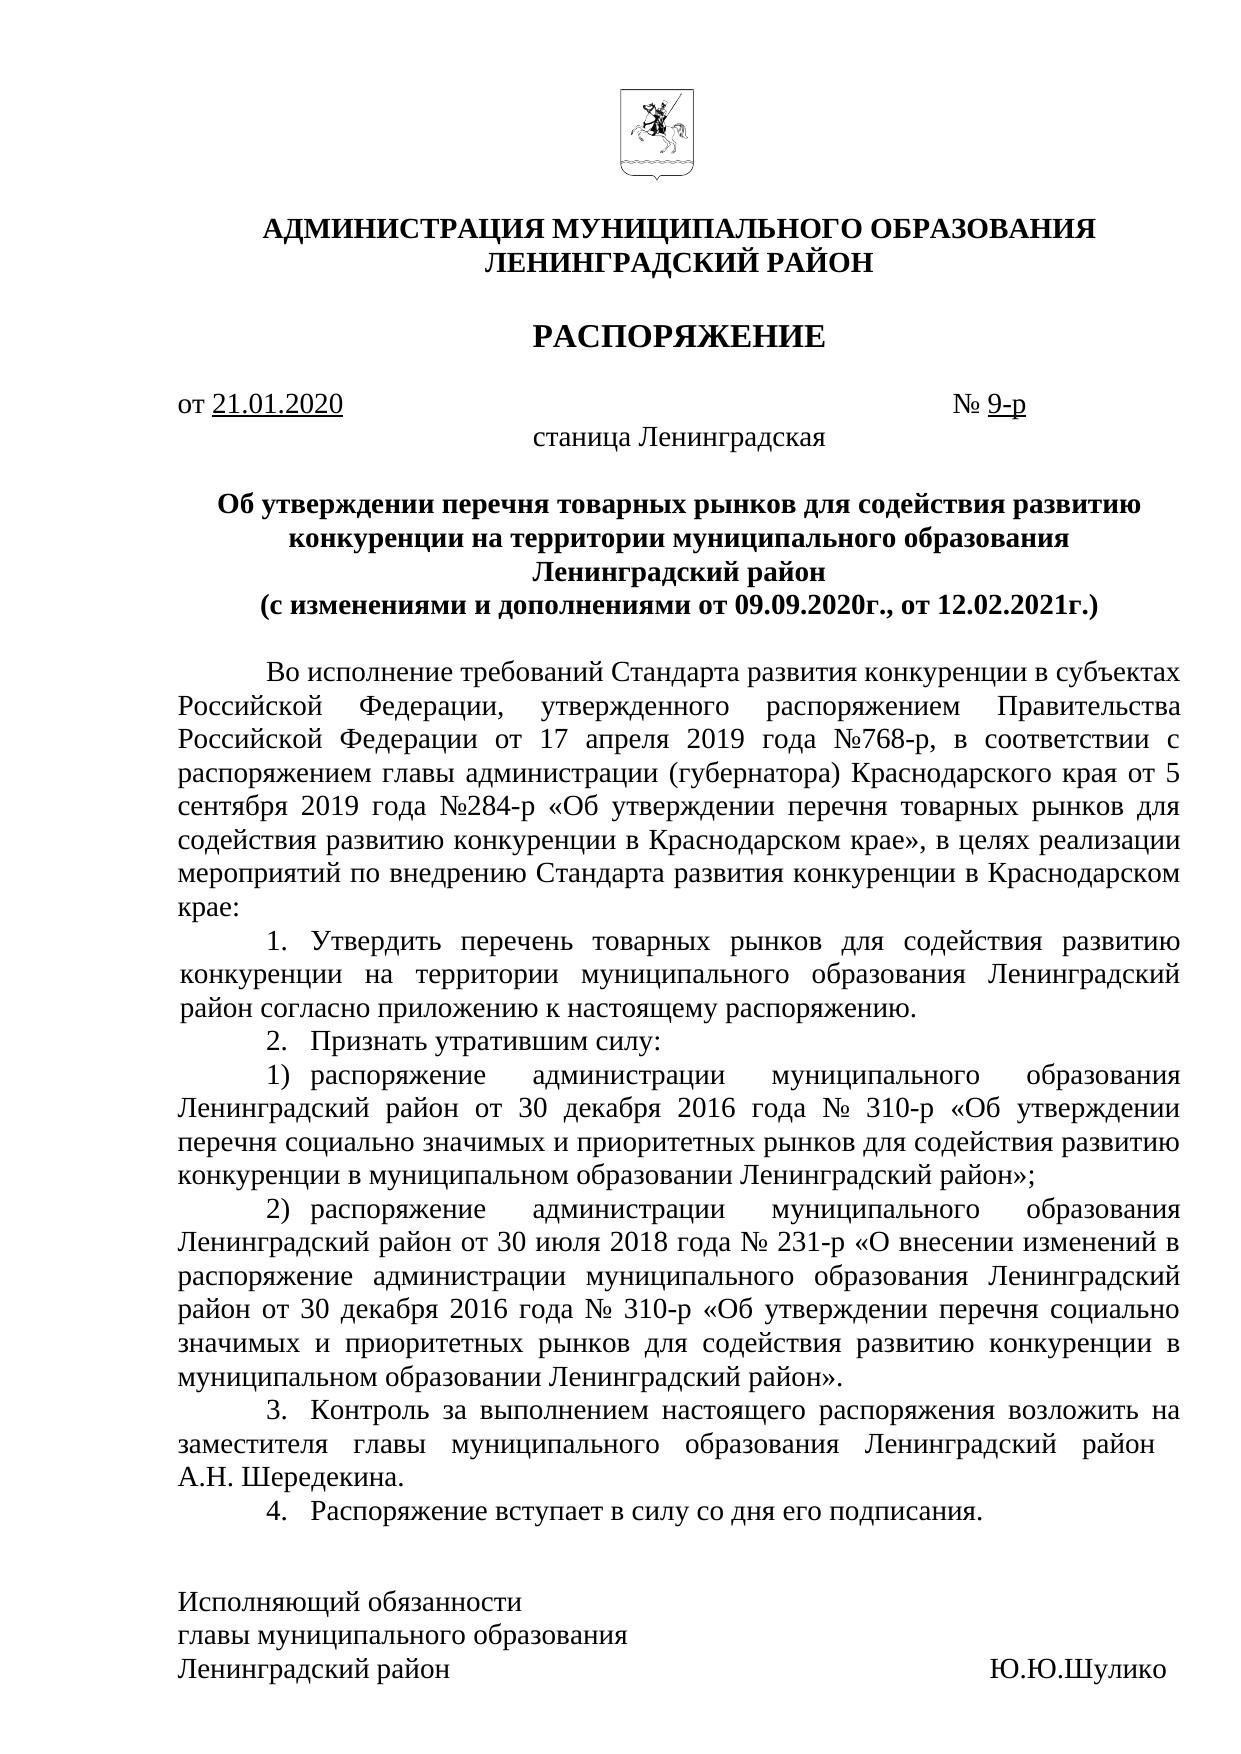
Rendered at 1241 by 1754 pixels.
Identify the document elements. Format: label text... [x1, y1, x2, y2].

text Исполняющий обязанности [177, 1584, 1181, 1617]
list Утвердить перечень товарных рынков для содействия развитию конкуренции на территории муниципального образования Ленинградский район согласно приложению к настоящему распоряжению. [179, 923, 1181, 1023]
text Ленинградский район [177, 554, 1181, 587]
text Ленинградский район Ю.Ю.Шулико [177, 1651, 1181, 1684]
list Распоряжение вступает в силу со дня его подписания. [177, 1493, 1181, 1526]
list распоряжение администрации муниципального образования Ленинградский район от 30 декабря 2016 года № 310-р «Об утверждении перечня социально значимых и приоритетных рынков для содействия развитию конкуренции в муниципальном образовании Ленинградский район»; [177, 1057, 1181, 1191]
text Во исполнение требований Стандарта развития конкуренции в субъектах Российской Федерации, утвержденного распоряжением Правительства Российской Федерации от 17 апреля 2019 года №768-р, в соответствии с распоряжением главы администрации (губернатора) Краснодарского края от 5 сентября 2019 года №284-р «Об утверждении перечня товарных рынков для содействия развитию конкуренции в Краснодарском крае», в целях реализации мероприятий по внедрению Стандарта развития конкуренции в Краснодарском крае: [177, 654, 1181, 923]
text РАСПОРЯЖЕНИЕ [177, 317, 1181, 355]
list Контроль за выполнением настоящего распоряжения возложить на заместителя главы муниципального образования Ленинградский район А.Н. Шередекина. [177, 1392, 1181, 1493]
text Об утверждении перечня товарных рынков для содействия развитию конкуренции на территории муниципального образования [177, 487, 1181, 554]
list Признать утратившим силу: [179, 1023, 1181, 1057]
list распоряжение администрации муниципального образования Ленинградский район от 30 июля 2018 года № 231-р «О внесении изменений в распоряжение администрации муниципального образования Ленинградский район от 30 декабря 2016 года № 310-р «Об утверждении перечня социально значимых и приоритетных рынков для содействия развитию конкуренции в муниципальном образовании Ленинградский район». [177, 1191, 1181, 1392]
text ЛЕНИНГРАДСКИЙ РАЙОН [177, 245, 1181, 278]
text АДМИНИСТРАЦИЯ МУНИЦИПАЛЬНОГО ОБРАЗОВАНИЯ [177, 211, 1181, 245]
text главы муниципального образования [177, 1617, 1181, 1651]
text (с изменениями и дополнениями от 09.09.2020г., от 12.02.2021г.) [177, 587, 1181, 621]
text станица Ленинградская [177, 419, 1181, 453]
text от 21.01.2020 № 9-р [177, 386, 1181, 419]
